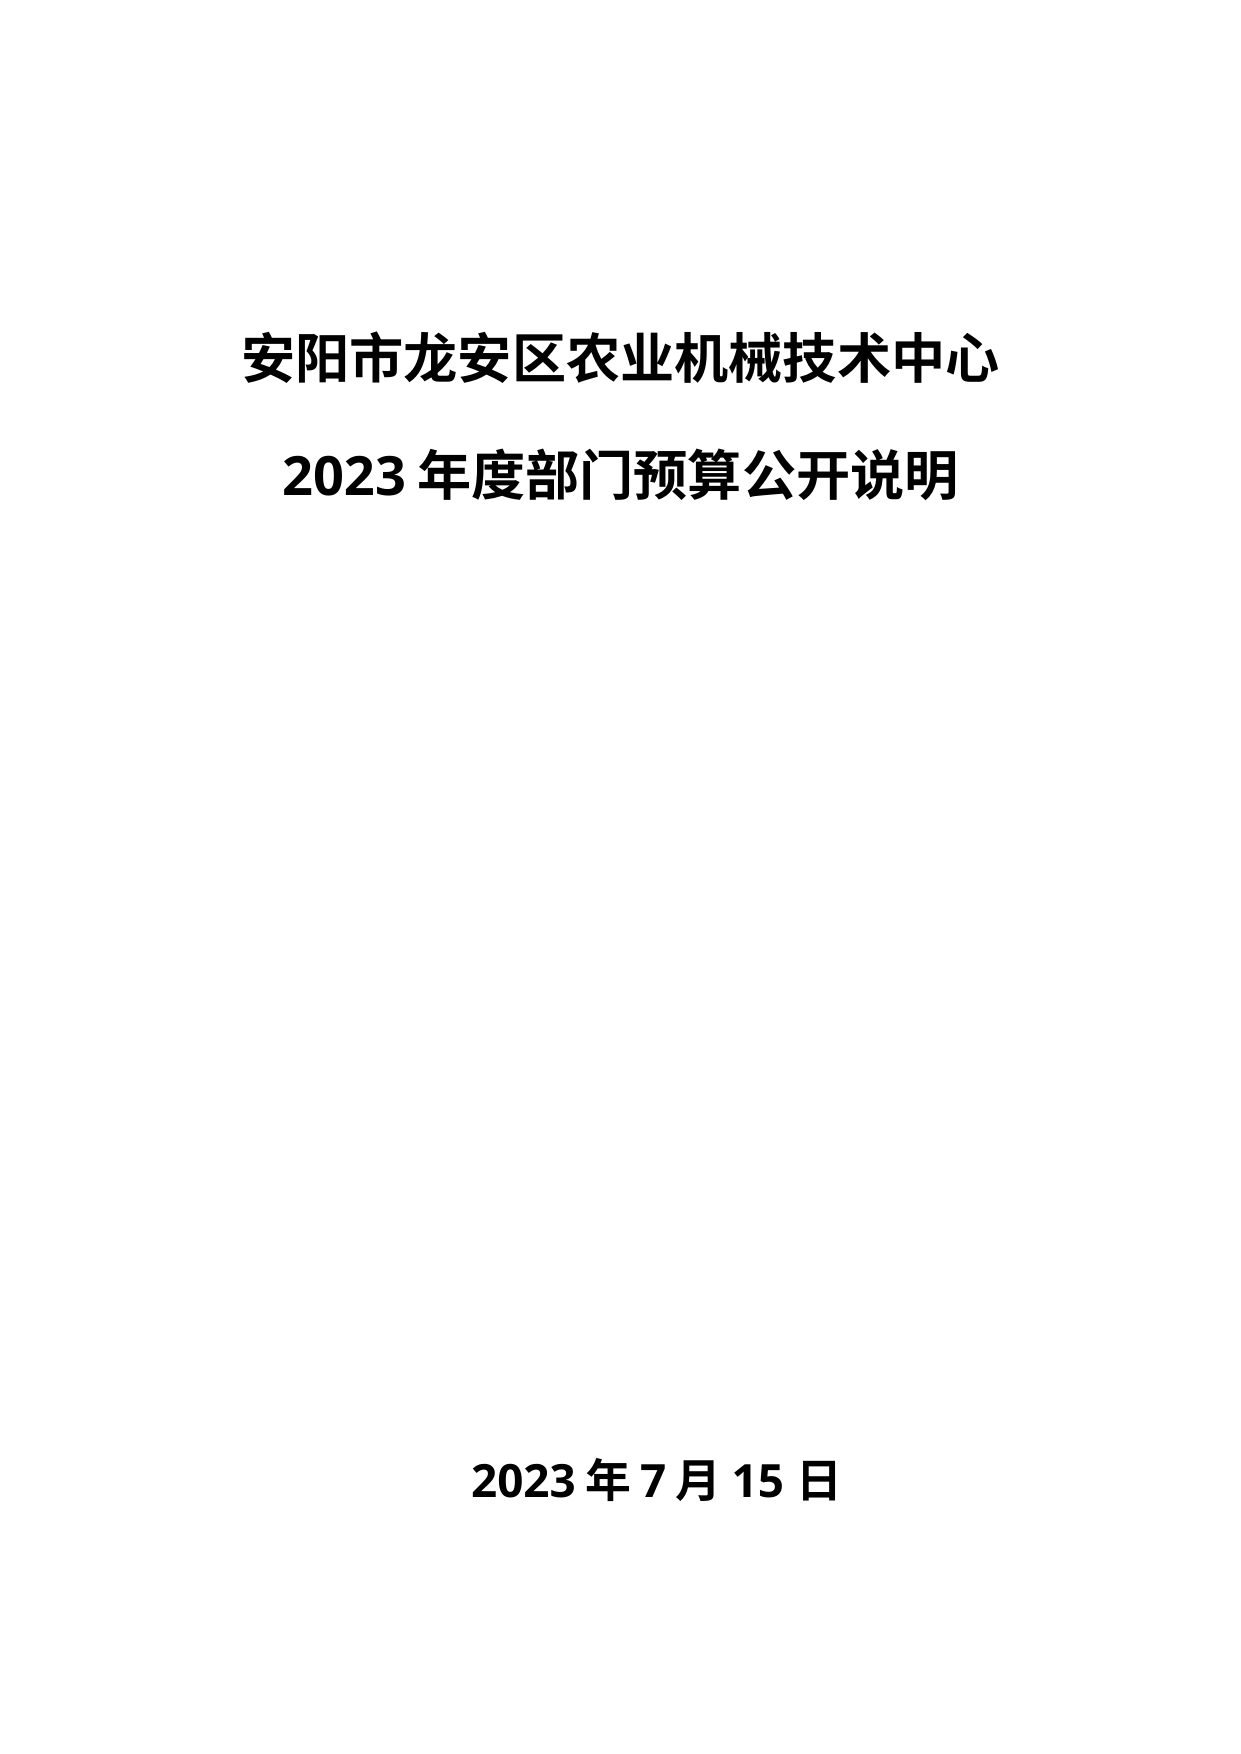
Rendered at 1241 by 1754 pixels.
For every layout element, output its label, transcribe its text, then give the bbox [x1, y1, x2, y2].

text 2023年度部门预算公开说明 [165, 433, 1075, 511]
text 安阳市龙安区农业机械技术中心 [165, 315, 1075, 394]
text 2023年7月 15 日 [176, 1444, 1081, 1511]
